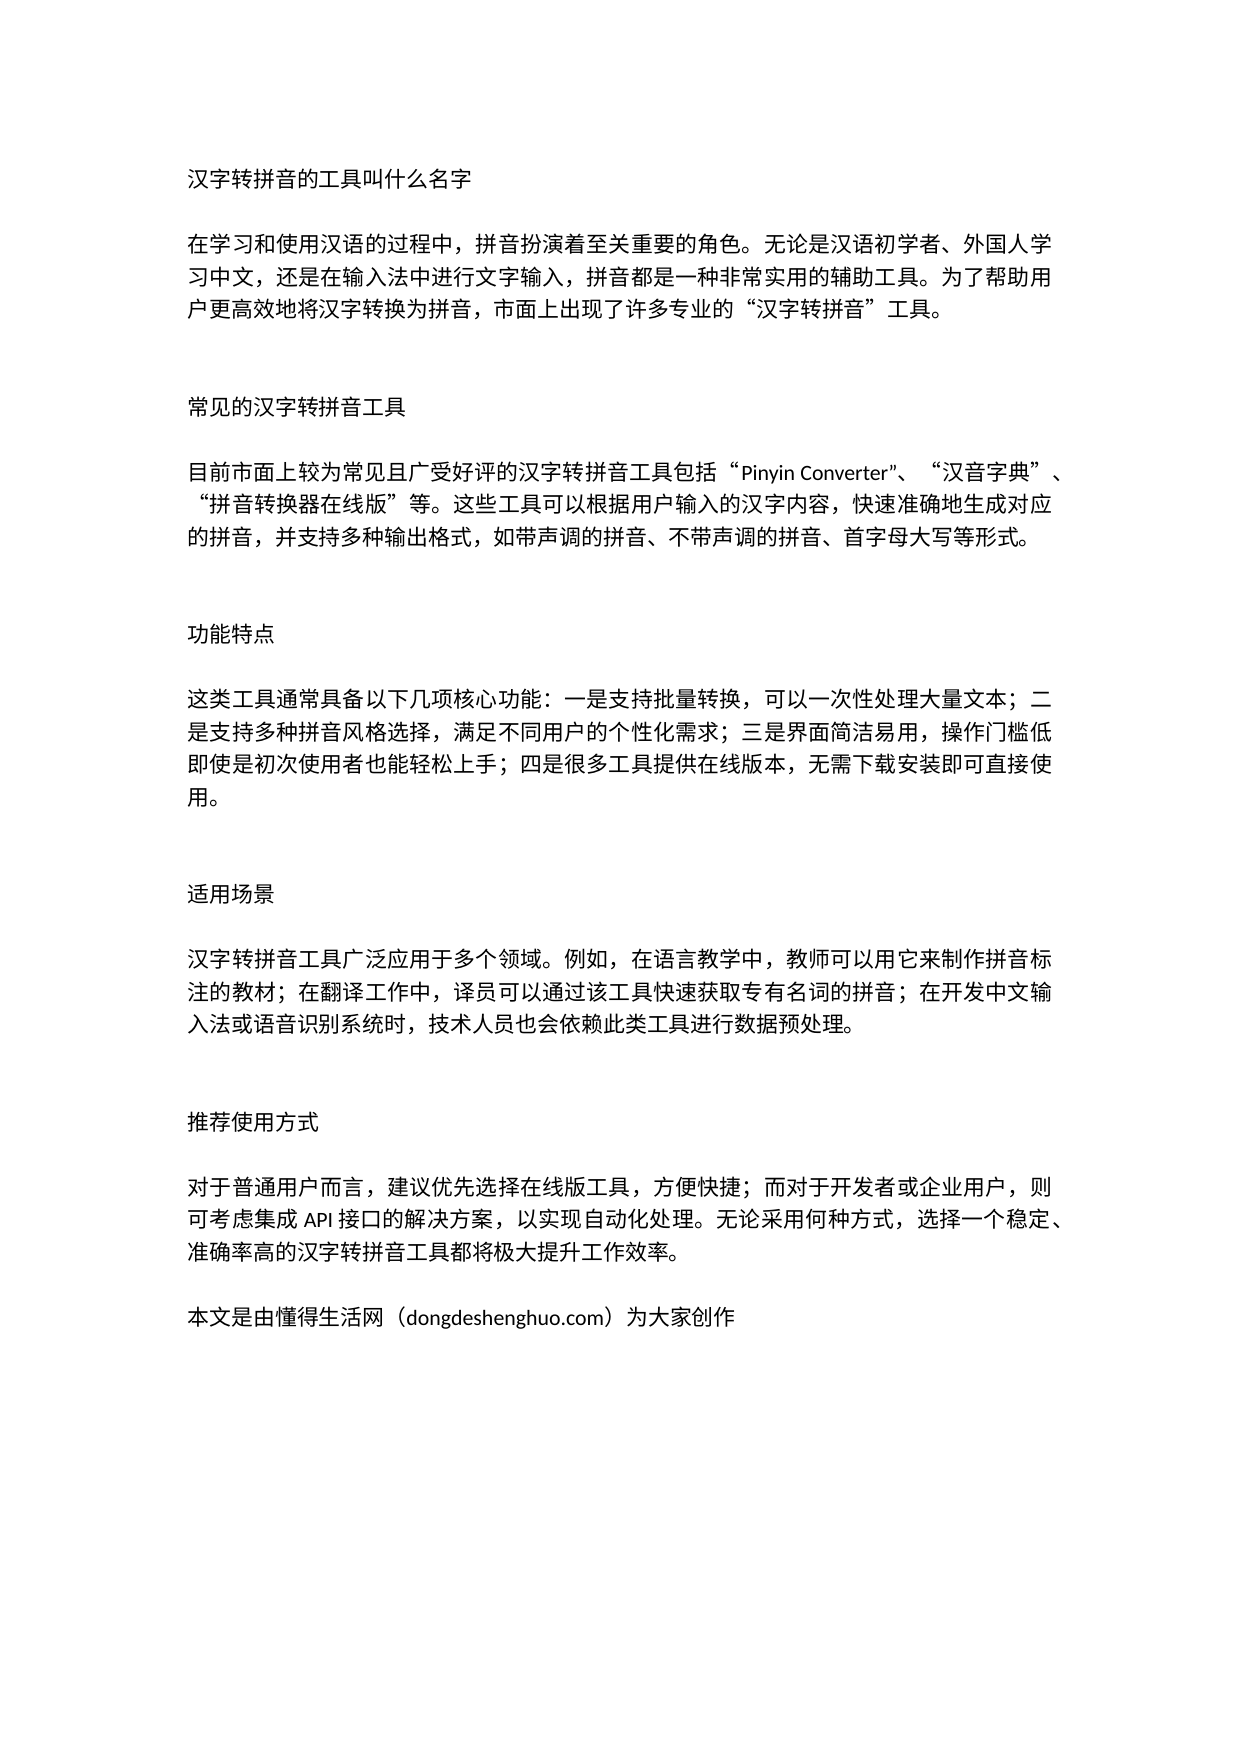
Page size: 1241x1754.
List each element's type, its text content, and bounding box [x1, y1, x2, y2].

text 适用场景 [187, 877, 1053, 909]
text 这类工具通常具备以下几项核心功能：一是支持批量转换，可以一次性处理大量文本；二是支持多种拼音风格选择，满足不同用户的个性化需求；三是界面简洁易用，操作门槛低，即使是初次使用者也能轻松上手；四是很多工具提供在线版本，无需下载安装即可直接使用。 [187, 682, 1053, 812]
text 本文是由懂得生活网（dongdeshenghuo.com）为大家创作 [187, 1299, 1053, 1332]
text 在学习和使用汉语的过程中，拼音扮演着至关重要的角色。无论是汉语初学者、外国人学习中文，还是在输入法中进行文字输入，拼音都是一种非常实用的辅助工具。为了帮助用户更高效地将汉字转换为拼音，市面上出现了许多专业的“汉字转拼音”工具。 [187, 227, 1053, 324]
text 功能特点 [187, 617, 1053, 649]
text 对于普通用户而言，建议优先选择在线版工具，方便快捷；而对于开发者或企业用户，则可考虑集成API接口的解决方案，以实现自动化处理。无论采用何种方式，选择一个稳定、准确率高的汉字转拼音工具都将极大提升工作效率。 [187, 1169, 1053, 1267]
text 汉字转拼音的工具叫什么名字 [187, 162, 1053, 194]
text 目前市面上较为常见且广受好评的汉字转拼音工具包括“Pinyin Converter”、“汉音字典”、“拼音转换器在线版”等。这些工具可以根据用户输入的汉字内容，快速准确地生成对应的拼音，并支持多种输出格式，如带声调的拼音、不带声调的拼音、首字母大写等形式。 [187, 454, 1053, 552]
text 推荐使用方式 [187, 1104, 1053, 1137]
text 汉字转拼音工具广泛应用于多个领域。例如，在语言教学中，教师可以用它来制作拼音标注的教材；在翻译工作中，译员可以通过该工具快速获取专有名词的拼音；在开发中文输入法或语音识别系统时，技术人员也会依赖此类工具进行数据预处理。 [187, 942, 1053, 1039]
text 常见的汉字转拼音工具 [187, 389, 1053, 422]
